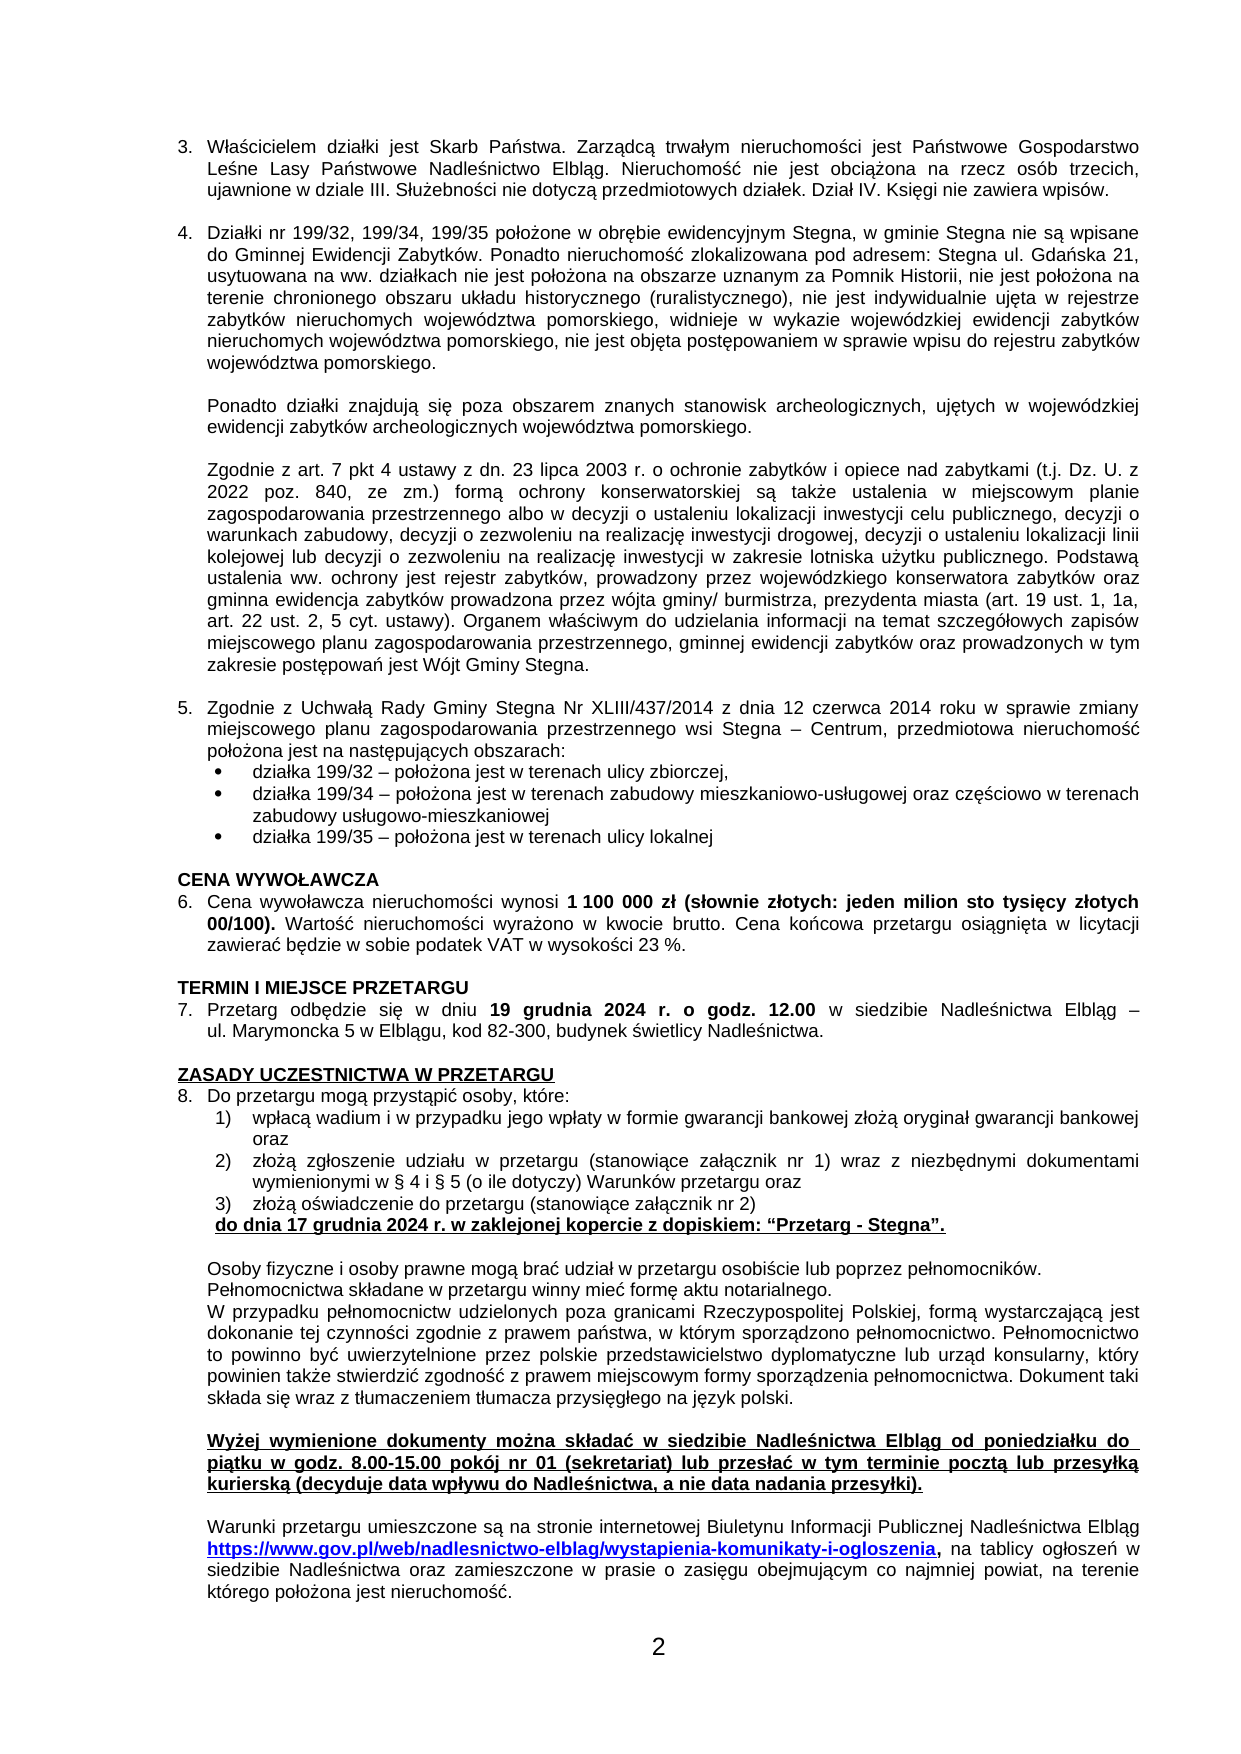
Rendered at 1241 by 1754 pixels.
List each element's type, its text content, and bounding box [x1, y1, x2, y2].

text do dnia 17 grudnia 2024 r. w zaklejonej kopercie z dopiskiem: “Przetarg - Stegna”. [215, 1214, 1140, 1236]
list złożą oświadczenie do przetargu (stanowiące załącznik nr 2) [215, 1193, 1140, 1214]
list Właścicielem działki jest Skarb Państwa. Zarządcą trwałym nieruchomości jest Państwowe Gospodarstwo Leśne Lasy Państwowe Nadleśnictwo Elbląg. Nieruchomość nie jest obciążona na rzecz osób trzecich, ujawnione w dziale III. Służebności nie dotyczą przedmiotowych działek. Dział IV. Księgi nie zawiera wpisów. [177, 136, 1140, 201]
text TERMIN I MIEJSCE PRZETARGU [177, 977, 1140, 999]
text Wyżej wymienione dokumenty można składać w siedzibie Nadleśnictwa Elbląg od poniedziałku do piątku w godz. 8.00-15.00 pokój nr 01 (sekretariat) lub przesłać w tym terminie pocztą lub przesyłką kurierską (decyduje data wpływu do Nadleśnictwa, a nie data nadania przesyłki). [207, 1430, 1140, 1449]
list Ponadto działki znajdują się poza obszarem znanych stanowisk archeologicznych, ujętych w wojewódzkiej ewidencji zabytków archeologicznych województwa pomorskiego. [207, 394, 1140, 438]
list Zgodnie z art. 7 pkt 4 ustawy z dn. 23 lipca 2003 r. o ochronie zabytków i opiece nad zabytkami (t.j. Dz. U. z 2022 poz. 840, ze zm.) formą ochrony konserwatorskiej są także ustalenia w miejscowym planie zagospodarowania przestrzennego albo w decyzji o ustaleniu lokalizacji inwestycji celu publicznego, decyzji o warunkach zabudowy, decyzji o zezwoleniu na realizację inwestycji drogowej, decyzji o ustaleniu lokalizacji linii kolejowej lub decyzji o zezwoleniu na realizację inwestycji w zakresie lotniska użytku publicznego. Podstawą ustalenia ww. ochrony jest rejestr zabytków, prowadzony przez wojewódzkiego konserwatora zabytków oraz gminna ewidencja zabytków prowadzona przez wójta gminy/ burmistrza, prezydenta miasta (art. 19 ust. 1, 1a, art. 22 ust. 2, 5 cyt. ustawy). Organem właściwym do udzielania informacji na temat szczegółowych zapisów miejscowego planu zagospodarowania przestrzennego, gminnej ewidencji zabytków oraz prowadzonych w tym zakresie postępowań jest Wójt Gminy Stegna. [207, 459, 1140, 675]
list Do przetargu mogą przystąpić osoby, które: [177, 1085, 1140, 1106]
list Działki nr 199/32, 199/34, 199/35 położone w obrębie ewidencyjnym Stegna, w gminie Stegna nie są wpisane do Gminnej Ewidencji Zabytków. Ponadto nieruchomość zlokalizowana pod adresem: Stegna ul. Gdańska 21, usytuowana na ww. działkach nie jest położona na obszarze uznanym za Pomnik Historii, nie jest położona na terenie chronionego obszaru układu historycznego (ruralistycznego), nie jest indywidualnie ujęta w rejestrze zabytków nieruchomych województwa pomorskiego, widnieje w wykazie wojewódzkiej ewidencji zabytków nieruchomych województwa pomorskiego, nie jest objęta postępowaniem w sprawie wpisu do rejestru zabytków województwa pomorskiego. [177, 222, 1140, 373]
text Warunki przetargu umieszczone są na stronie internetowej Biuletynu Informacji Publicznej Nadleśnictwa Elbląg https://www.gov.pl/web/nadlesnictwo-elblag/wystapienia-komunikaty-i-ogloszenia, na tablicy ogłoszeń w siedzibie Nadleśnictwa oraz zamieszczone w prasie o zasięgu obejmującym co najmniej powiat, na terenie którego położona jest nieruchomość. [207, 1516, 1140, 1602]
text W przypadku pełnomocnictw udzielonych poza granicami Rzeczypospolitej Polskiej, formą wystarczającą jest dokonanie tej czynności zgodnie z prawem państwa, w którym sporządzono pełnomocnictwo. Pełnomocnictwo to powinno być uwierzytelnione przez polskie przedstawicielstwo dyplomatyczne lub urząd konsularny, który powinien także stwierdzić zgodność z prawem miejscowym formy sporządzenia pełnomocnictwa. Dokument taki składa się wraz z tłumaczeniem tłumacza przysięgłego na język polski. [207, 1301, 1140, 1408]
text CENA WYWOŁAWCZA [177, 869, 1140, 891]
list działka 199/34 – położona jest w terenach zabudowy mieszkaniowo-usługowej oraz częściowo w terenach zabudowy usługowo-mieszkaniowej [215, 783, 1140, 826]
list działka 199/32 – położona jest w terenach ulicy zbiorczej, [215, 761, 1140, 783]
text Osoby fizyczne i osoby prawne mogą brać udział w przetargu osobiście lub poprzez pełnomocników. [207, 1257, 1140, 1279]
text ZASADY UCZESTNICTWA W PRZETARGU [177, 1063, 1140, 1085]
list wpłacą wadium i w przypadku jego wpłaty w formie gwarancji bankowej złożą oryginał gwarancji bankowej oraz [215, 1106, 1140, 1149]
text Pełnomocnictwa składane w przetargu winny mieć formę aktu notarialnego. [207, 1279, 1140, 1301]
list działka 199/35 – położona jest w terenach ulicy lokalnej [215, 826, 1140, 848]
list Zgodnie z Uchwałą Rady Gminy Stegna Nr XLIII/437/2014 z dnia 12 czerwca 2014 roku w sprawie zmiany miejscowego planu zagospodarowania przestrzennego wsi Stegna – Centrum, przedmiotowa nieruchomość położona jest na następujących obszarach: [177, 696, 1140, 761]
text Wyżej wymienione dokumenty można składać w siedzibie Nadleśnictwa Elbląg od poniedziałku do piątku w godz. 8.00-15.00 pokój nr 01 (sekretariat) lub przesłać w tym terminie pocztą lub przesyłką kurierską (decyduje data wpływu do Nadleśnictwa, a nie data nadania przesyłki). [207, 1450, 1140, 1494]
list złożą zgłoszenie udziału w przetargu (stanowiące załącznik nr 1) wraz z niezbędnymi dokumentami wymienionymi w § 4 i § 5 (o ile dotyczy) Warunków przetargu oraz [215, 1149, 1140, 1193]
list Cena wywoławcza nieruchomości wynosi 1 100 000 zł (słownie złotych: jeden milion sto tysięcy złotych 00/100). Wartość nieruchomości wyrażono w kwocie brutto. Cena końcowa przetargu osiągnięta w licytacji zawierać będzie w sobie podatek VAT w wysokości 23 %. [177, 891, 1140, 956]
list Przetarg odbędzie się w dniu 19 grudnia 2024 r. o godz. 12.00 w siedzibie Nadleśnictwa Elbląg – ul. Marymoncka 5 w Elblągu, kod 82-300, budynek świetlicy Nadleśnictwa. [177, 999, 1140, 1042]
